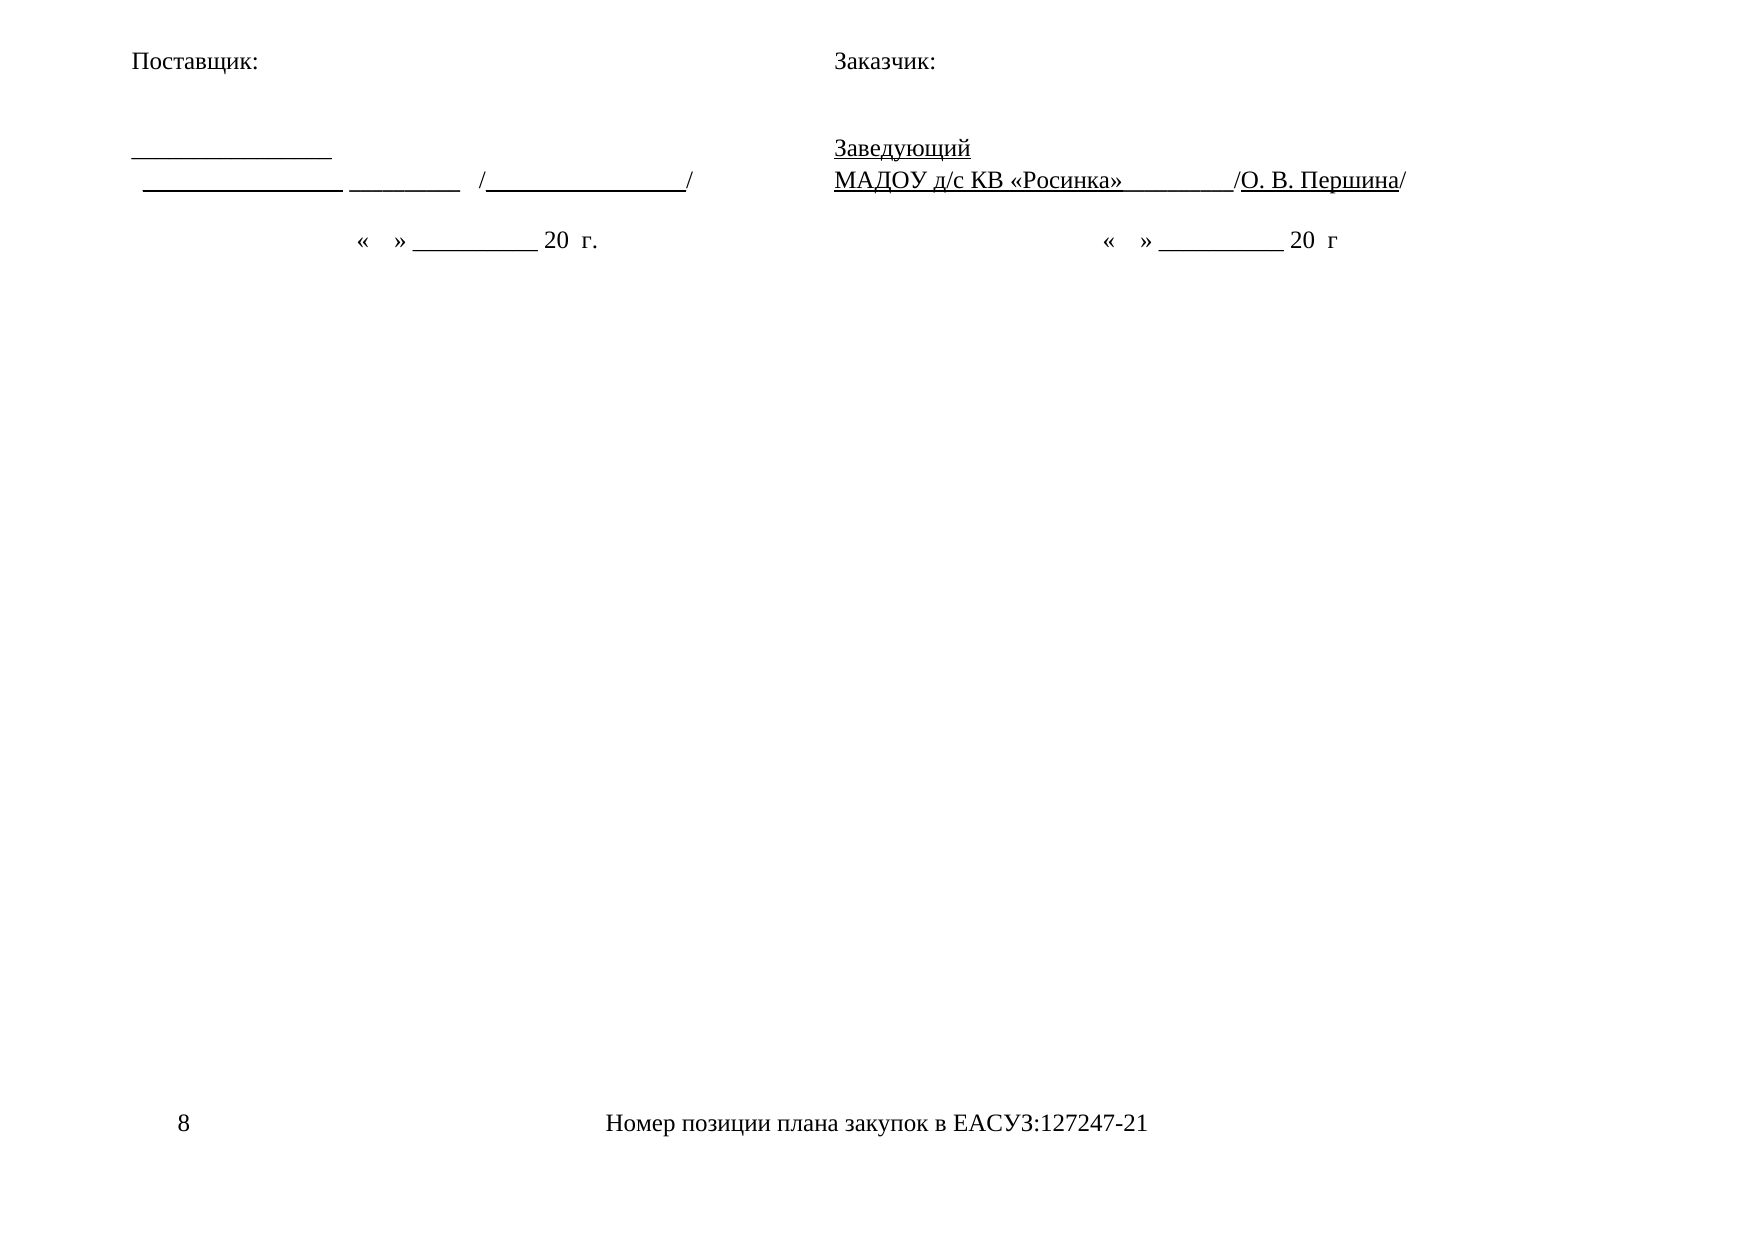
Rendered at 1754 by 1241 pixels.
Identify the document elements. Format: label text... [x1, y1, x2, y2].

table_cell ________________ [131, 133, 823, 162]
table_cell МАДОУ д/с КВ «Росинка»__________/О. В. Першина/ « » __________ 20 г [823, 162, 1617, 281]
table_cell Заведующий [823, 133, 1617, 162]
table_header Поставщик: [131, 46, 823, 133]
table_header Заказчик: [823, 46, 1617, 133]
table_cell ________________ __________ /________________/ « » __________ 20 г. [131, 162, 823, 281]
